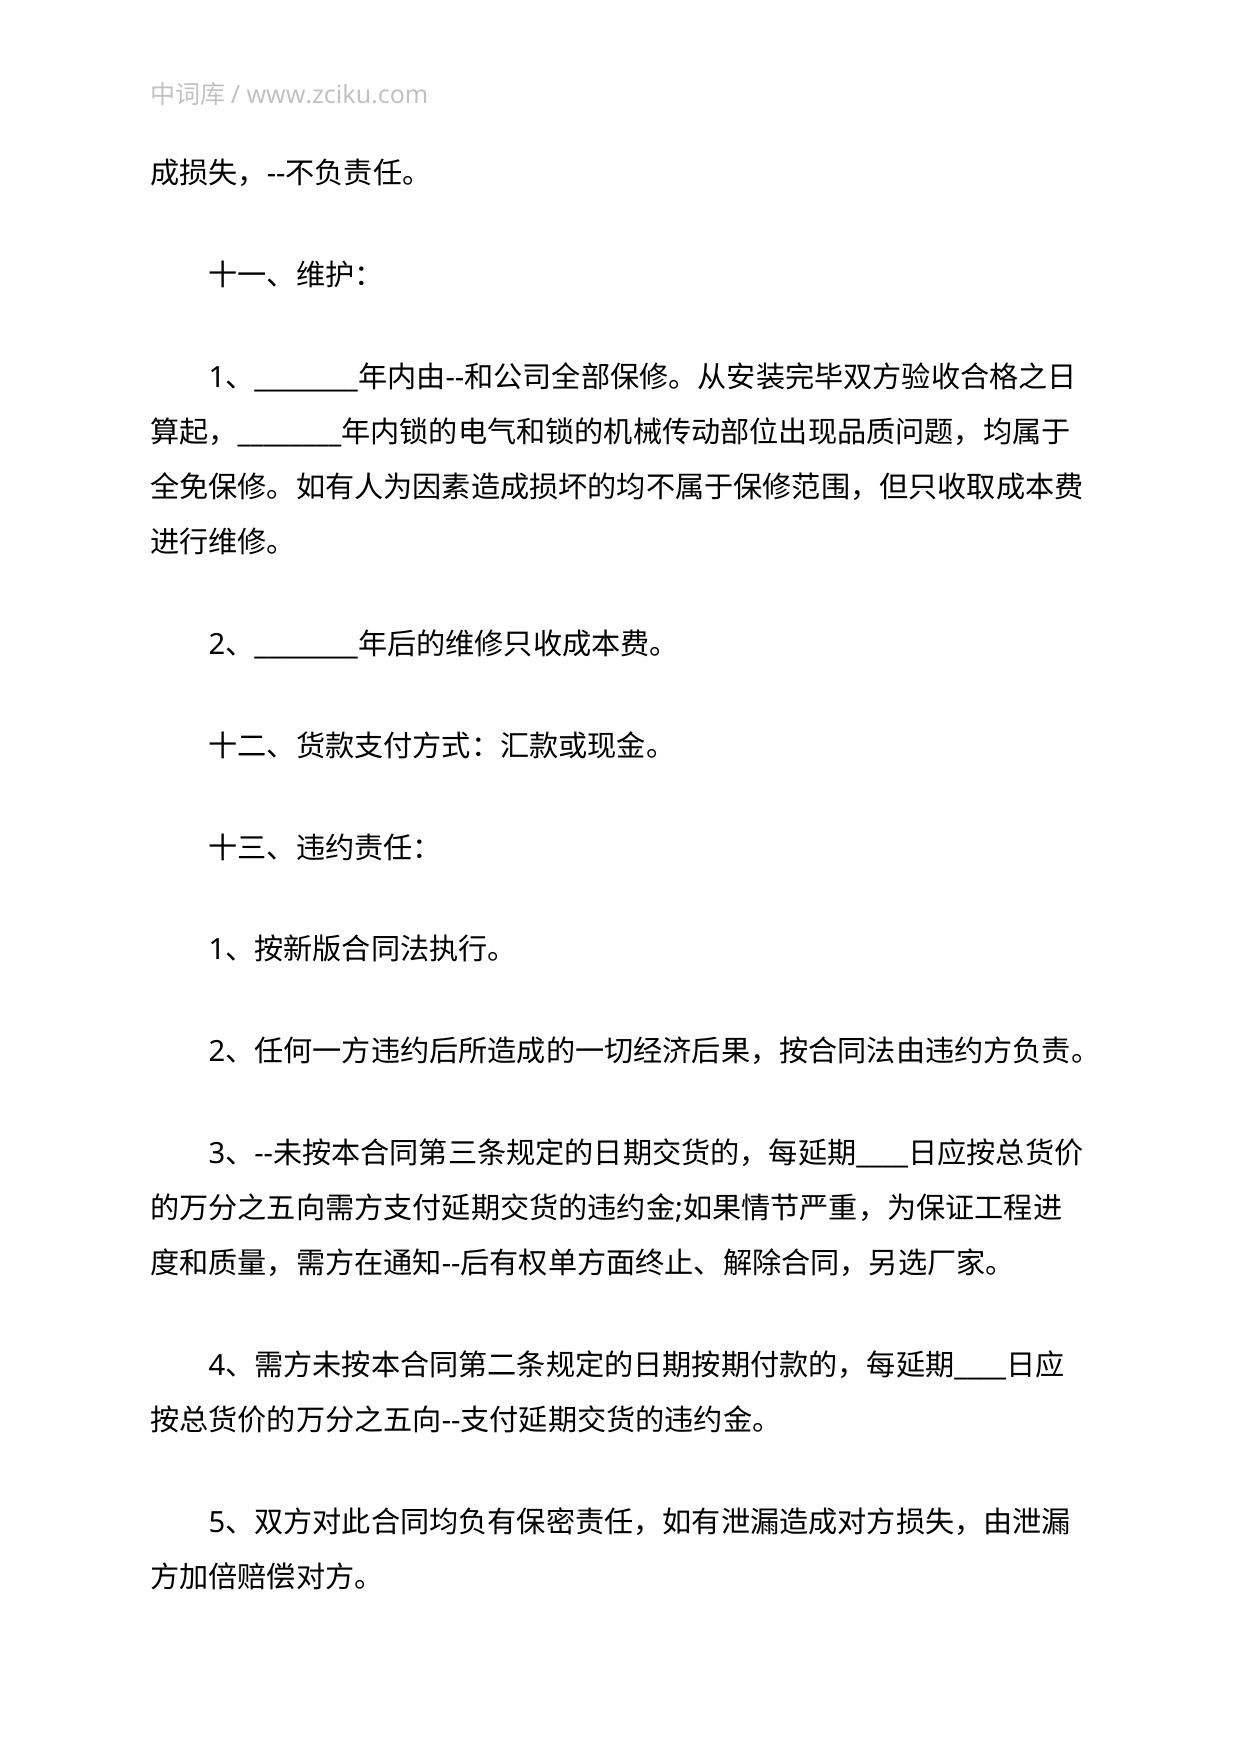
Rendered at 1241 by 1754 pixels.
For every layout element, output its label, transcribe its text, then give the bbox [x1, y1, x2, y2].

text 3、--未按本合同第三条规定的日期交货的，每延期____日应按总货价的万分之五向需方支付延期交货的违约金;如果情节严重，为保证工程进度和质量，需方在通知--后有权单方面终止、解除合同，另选厂家。 [150, 1130, 1090, 1282]
text 1、________年内由--和公司全部保修。从安装完毕双方验收合格之日算起，________年内锁的电气和锁的机械传动部位出现品质问题，均属于全免保修。如有人为因素造成损坏的均不属于保修范围，但只收取成本费进行维修。 [150, 354, 1090, 561]
text 2、________年后的维修只收成本费。 [150, 620, 1090, 663]
text 2、任何一方违约后所造成的一切经济后果，按合同法由违约方负责。 [150, 1028, 1090, 1070]
text 十二、货款支付方式：汇款或现金。 [150, 722, 1090, 765]
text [150, 150, 1090, 192]
text 十三、违约责任： [150, 824, 1090, 866]
text 5、双方对此合同均负有保密责任，如有泄漏造成对方损失，由泄漏方加倍赔偿对方。 [150, 1499, 1090, 1596]
text 4、需方未按本合同第二条规定的日期按期付款的，每延期____日应按总货价的万分之五向--支付延期交货的违约金。 [150, 1342, 1090, 1439]
text 十一、维护： [150, 252, 1090, 294]
text 1、按新版合同法执行。 [150, 926, 1090, 968]
